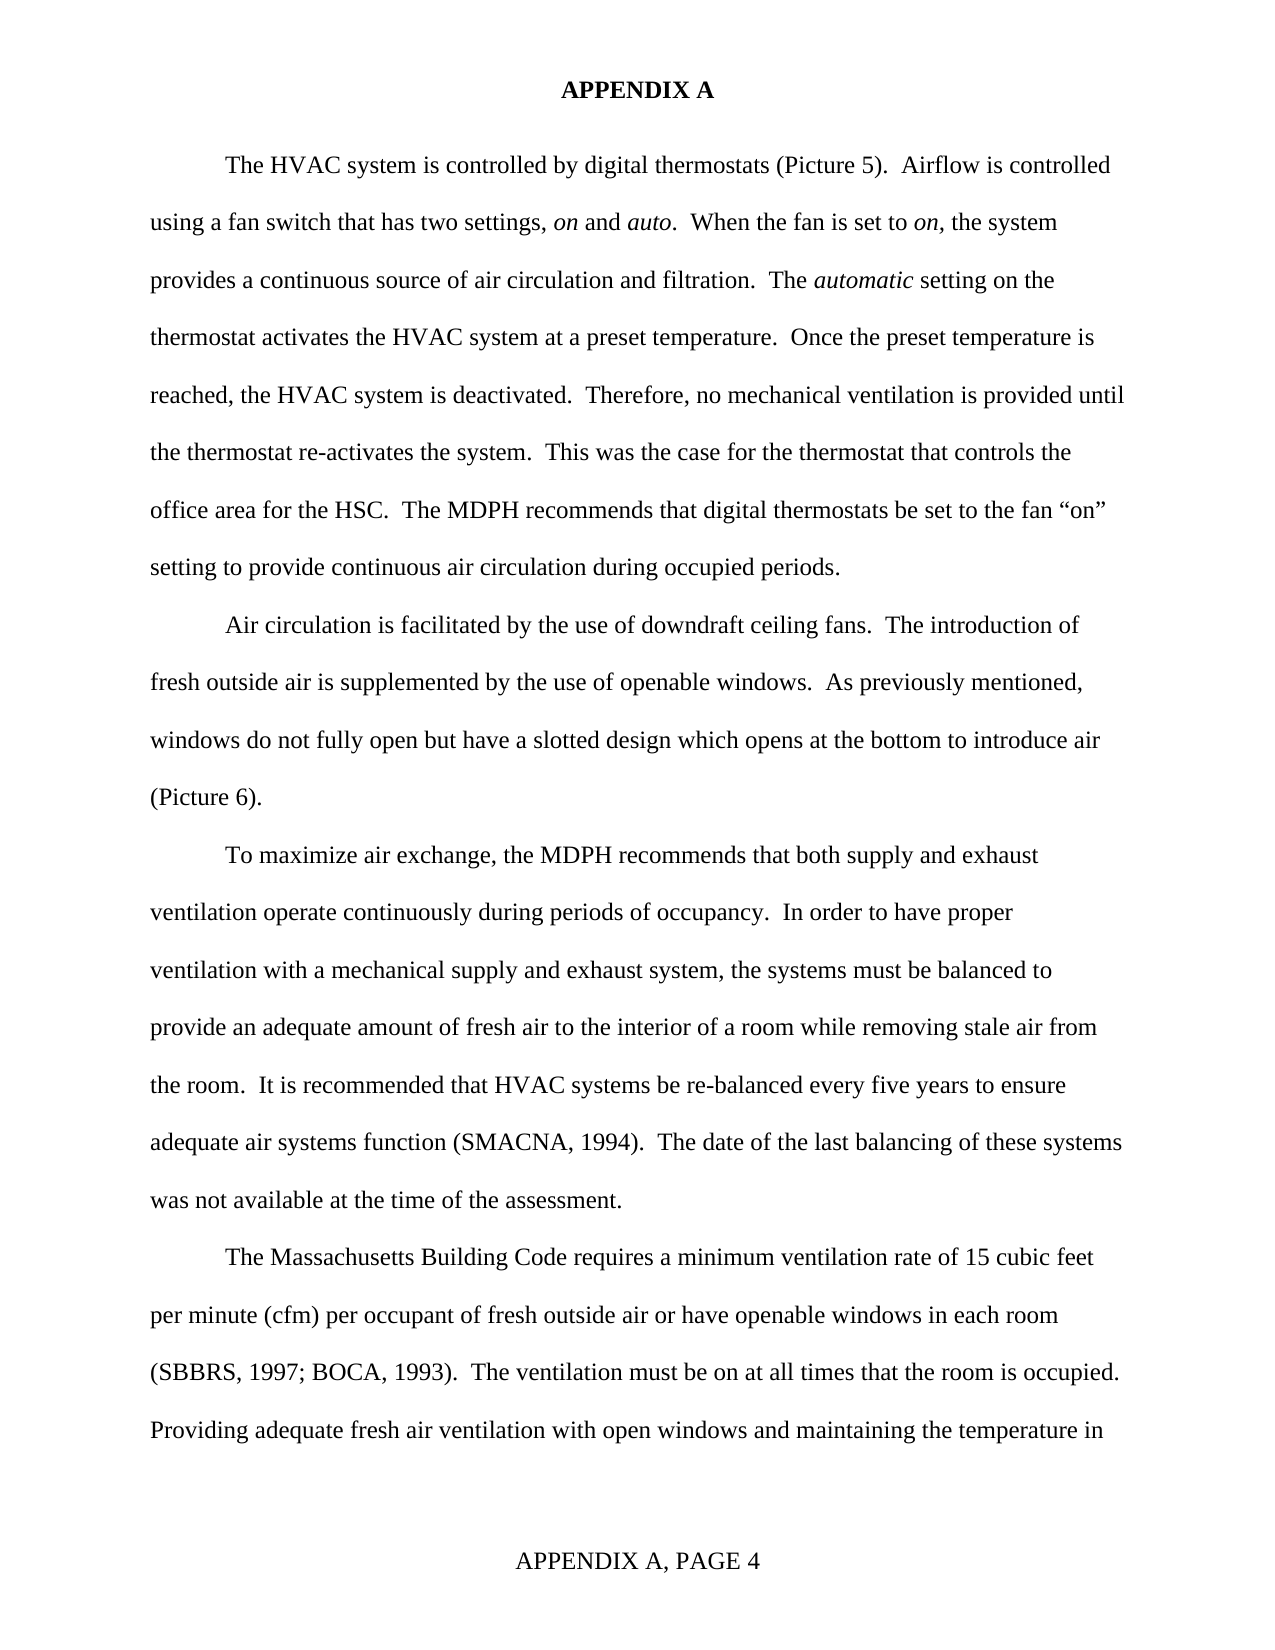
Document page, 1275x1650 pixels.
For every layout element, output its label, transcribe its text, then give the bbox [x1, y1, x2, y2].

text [150, 1242, 1125, 1444]
text Air circulation is facilitated by the use of downdraft ceiling fans. The introduction of fresh outside air is supplemented by the use of openable windows. As previously mentioned, windows do not fully open but have a slotted design which opens at the bottom to introduce air (Picture 6). [150, 610, 1125, 811]
text The HVAC system is controlled by digital thermostats (Picture 5). Airflow is controlled using a fan switch that has two settings, on and auto. When the fan is set to on, the system provides a continuous source of air circulation and filtration. The automatic setting on the thermostat activates the HVAC system at a preset temperature. Once the preset temperature is reached, the HVAC system is deactivated. Therefore, no mechanical ventilation is provided until the thermostat re-activates the system. This was the case for the thermostat that controls the office area for the HSC. The MDPH recommends that digital thermostats be set to the fan “on” setting to provide continuous air circulation during occupied periods. [150, 150, 1125, 581]
text To maximize air exchange, the MDPH recommends that both supply and exhaust ventilation operate continuously during periods of occupancy. In order to have proper ventilation with a mechanical supply and exhaust system, the systems must be balanced to provide an adequate amount of fresh air to the interior of a room while removing stale air from the room. It is recommended that HVAC systems be re-balanced every five years to ensure adequate air systems function (SMACNA, 1994). The date of the last balancing of these systems was not available at the time of the assessment. [150, 840, 1125, 1214]
